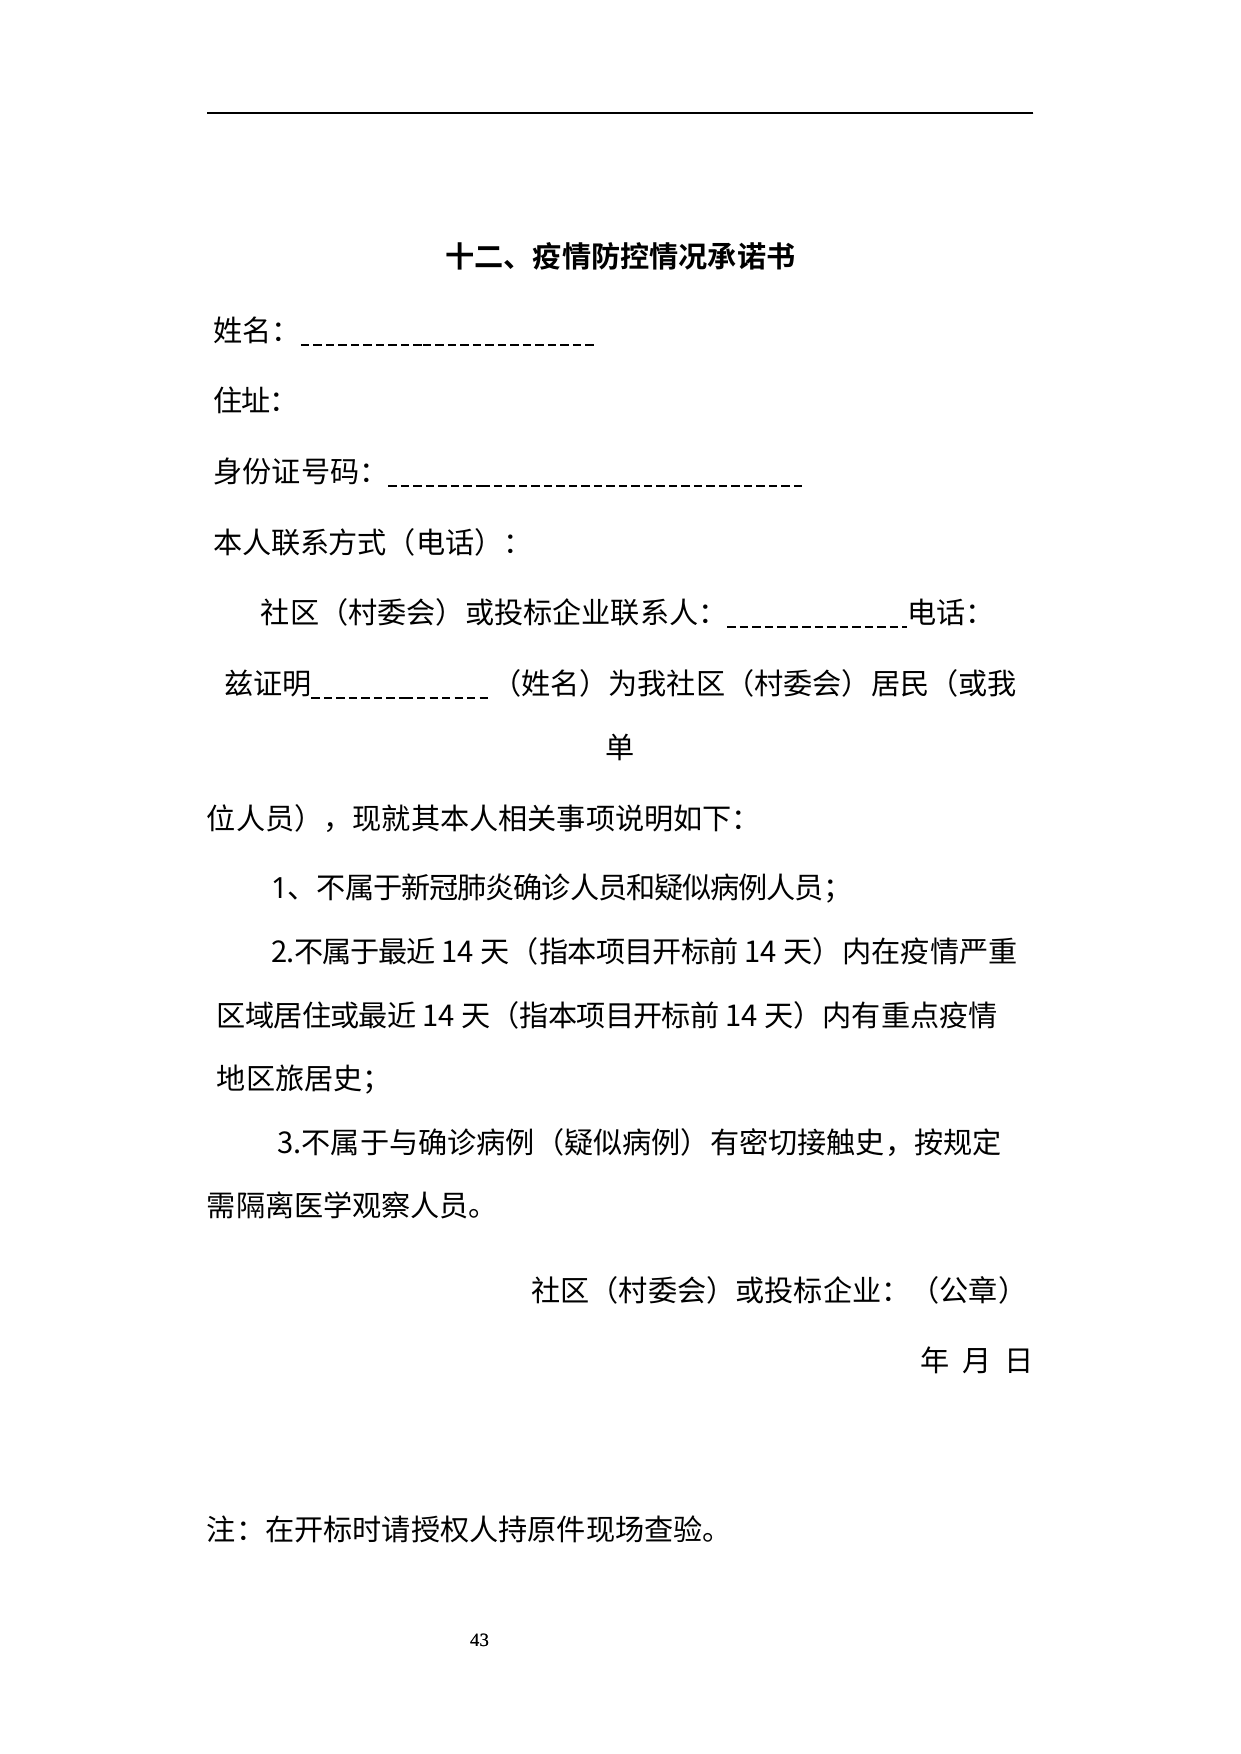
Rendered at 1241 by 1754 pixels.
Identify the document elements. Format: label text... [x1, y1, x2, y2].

text 1、不属于新冠肺炎确诊人员和疑似病例人员； [217, 865, 1023, 907]
text 姓名： [213, 308, 1027, 350]
text 位人员），现就其本人相关事项说明如下： [207, 795, 1027, 837]
text 社区（村委会）或投标企业：（公章） [213, 1268, 1027, 1310]
text 年 月 日 [207, 1337, 1033, 1379]
text 社区（村委会）或投标企业联系人： 电话： [213, 590, 1027, 632]
subtitle 十二、疫情防控情况承诺书 [207, 224, 1033, 278]
text 本人联系方式（电话）： [213, 519, 1027, 562]
text 2.不属于最近 14 天（指本项目开标前 14 天）内在疫情严重区域居住或最近 14 天（指本项目开标前 14 天）内有重点疫情地区旅居史； [217, 929, 1023, 1098]
text 身份证号码： [213, 448, 1027, 491]
text 需隔离医学观察人员。 [207, 1183, 1019, 1225]
text 兹证明 （姓名）为我社区（村委会）居民（或我单 [213, 661, 1027, 767]
text 注：在开标时请授权人持原件现场查验。 [207, 1506, 1019, 1549]
text 住址： [213, 378, 1027, 420]
text 3.不属于与确诊病例（疑似病例）有密切接触史，按规定 [277, 1119, 1019, 1161]
